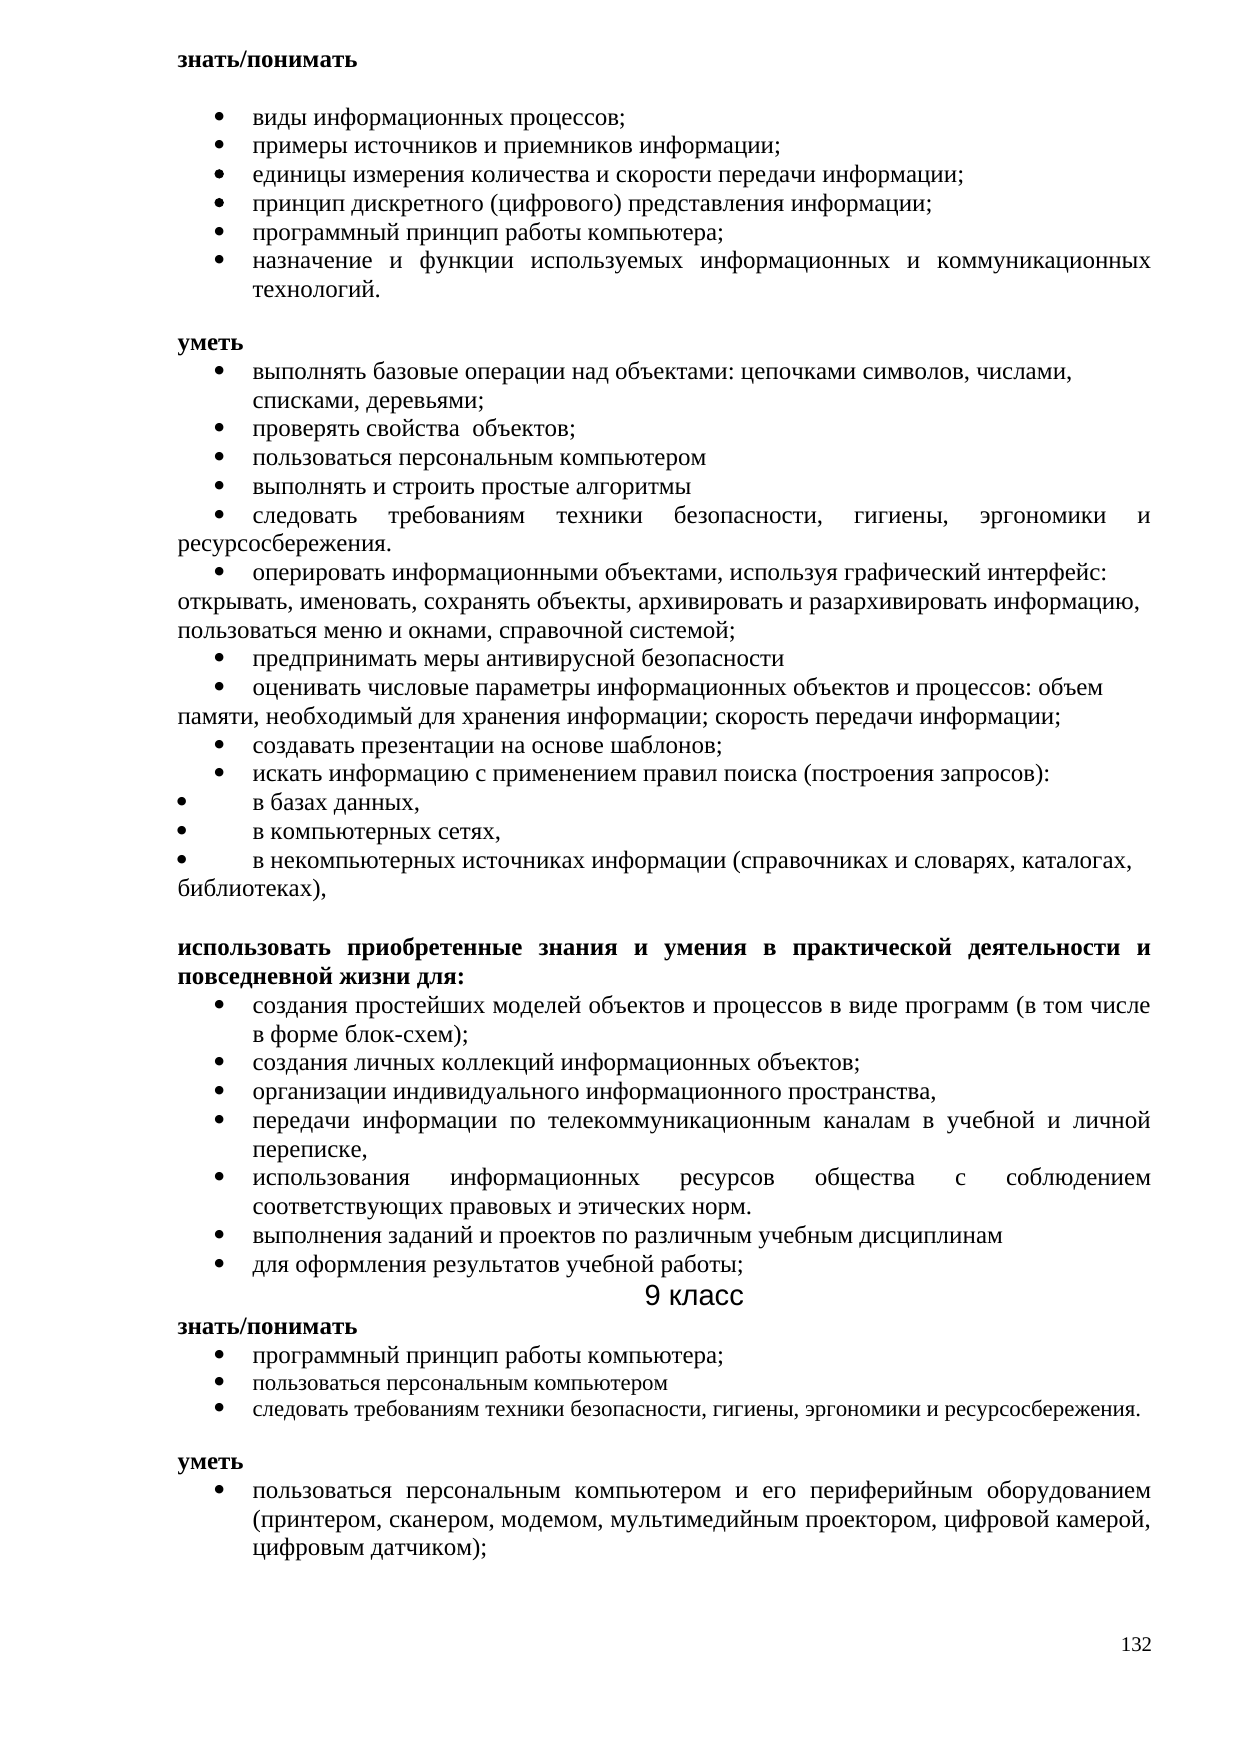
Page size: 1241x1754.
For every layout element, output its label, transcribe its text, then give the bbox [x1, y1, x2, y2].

list для оформления результатов учебной работы; [215, 1249, 1152, 1277]
list принцип дискретного (цифрового) представления информации; [215, 188, 1152, 217]
list оценивать числовые параметры информационных объектов и процессов: объем памяти, необходимый для хранения информации; скорость передачи информации; [177, 672, 1152, 730]
list программный принцип работы компьютера; [215, 1340, 1152, 1368]
list организации индивидуального информационного пространства, [215, 1076, 1152, 1105]
list передачи информации по телекоммуникационным каналам в учебной и личной переписке, [215, 1105, 1152, 1162]
list назначение и функции используемых информационных и коммуникационных технологий. [215, 246, 1152, 303]
list следовать требованиям техники безопасности, гигиены, эргономики и ресурсосбережения. [215, 1395, 1152, 1422]
list выполнять базовые операции над объектами: цепочками символов, числами, списками, деревьями; [215, 356, 1152, 413]
list создания личных коллекций информационных объектов; [215, 1047, 1152, 1076]
text 9 класс [177, 1277, 1152, 1311]
list в компьютерных сетях, [177, 816, 1152, 845]
list использования информационных ресурсов общества с соблюдением соответствующих правовых и этических норм. [215, 1162, 1152, 1220]
list пользоваться персональным компьютером и его периферийным оборудованием (принтером, сканером, модемом, мультимедийным проектором, цифровой камерой, цифровым датчиком); [215, 1475, 1152, 1561]
list пользоваться персональным компьютером [215, 1368, 1152, 1395]
list в некомпьютерных источниках информации (справочниках и словарях, каталогах, библиотеках), [177, 845, 1152, 902]
list создания простейших моделей объектов и процессов в виде программ (в том числе в форме блок-схем); [215, 990, 1152, 1047]
list выполнять и строить простые алгоритмы [215, 471, 1152, 500]
text уметь [177, 1446, 1152, 1475]
list выполнения заданий и проектов по различным учебным дисциплинам [215, 1220, 1152, 1249]
text знать/понимать [177, 1311, 1152, 1340]
list проверять свойства объектов; [215, 413, 1152, 442]
list виды информационных процессов; [215, 102, 1152, 131]
list искать информацию с применением правил поиска (построения запросов): [215, 758, 1152, 787]
list примеры источников и приемников информации; [215, 131, 1152, 159]
list создавать презентации на основе шаблонов; [215, 730, 1152, 758]
list в базах данных, [177, 787, 1152, 816]
list единицы измерения количества и скорости передачи информации; [215, 159, 1152, 188]
list оперировать информационными объектами, используя графический интерфейс: открывать, именовать, сохранять объекты, архивировать и разархивировать информацию, пользоваться меню и окнами, справочной системой; [177, 557, 1152, 643]
text знать/понимать [177, 44, 1152, 73]
list предпринимать меры антивирусной безопасности [215, 643, 1152, 672]
text уметь [177, 327, 1152, 356]
list пользоваться персональным компьютером [215, 442, 1152, 471]
list следовать требованиям техники безопасности, гигиены, эргономики и ресурсосбережения. [177, 500, 1152, 557]
text использовать приобретенные знания и умения в практической деятельности и повседневной жизни для: [177, 932, 1152, 990]
list программный принцип работы компьютера; [215, 217, 1152, 246]
